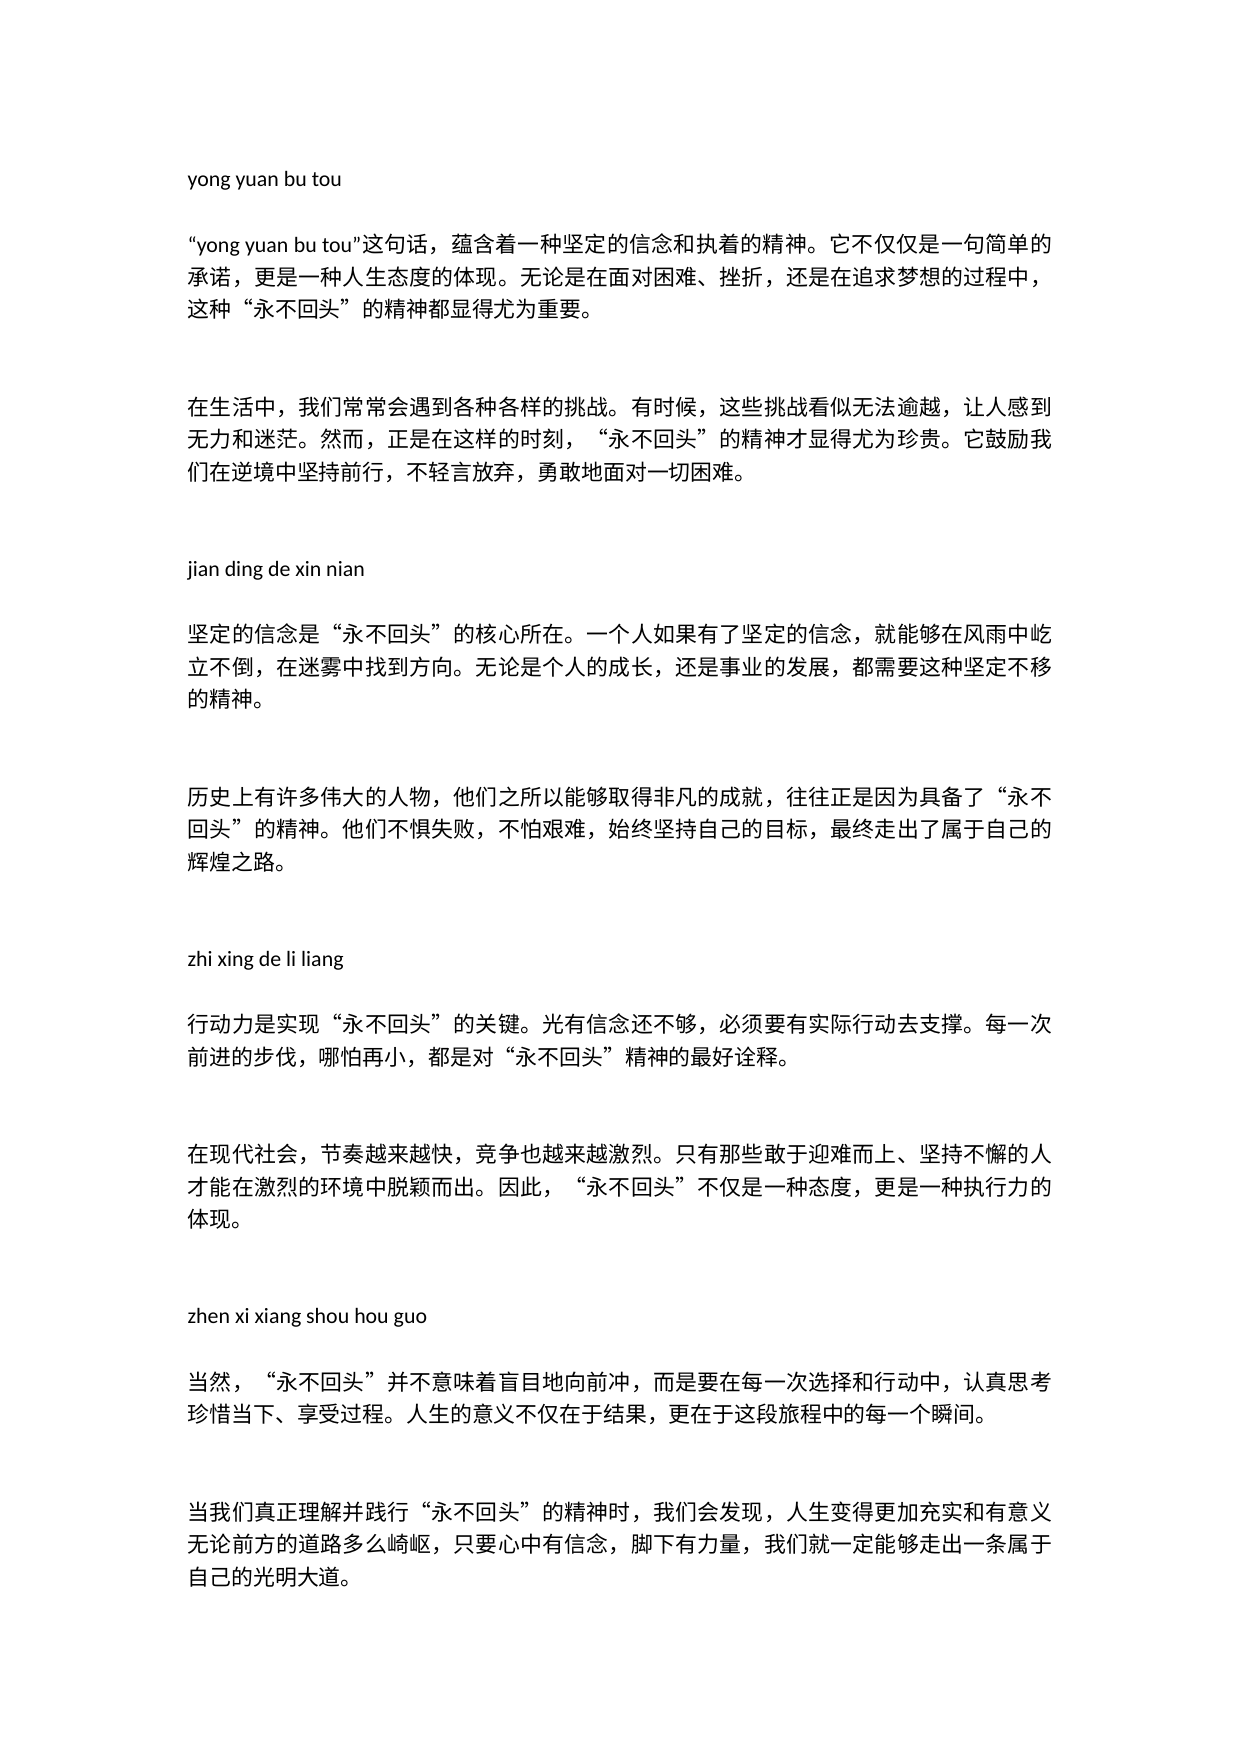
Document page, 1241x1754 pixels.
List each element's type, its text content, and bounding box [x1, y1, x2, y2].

text 当我们真正理解并践行“永不回头”的精神时，我们会发现，人生变得更加充实和有意义。无论前方的道路多么崎岖，只要心中有信念，脚下有力量，我们就一定能够走出一条属于自己的光明大道。 [187, 1494, 1053, 1592]
text zhi xing de li liang [187, 942, 1053, 974]
text 坚定的信念是“永不回头”的核心所在。一个人如果有了坚定的信念，就能够在风雨中屹立不倒，在迷雾中找到方向。无论是个人的成长，还是事业的发展，都需要这种坚定不移的精神。 [187, 617, 1053, 714]
text zhen xi xiang shou hou guo [187, 1299, 1053, 1332]
text jian ding de xin nian [187, 552, 1053, 584]
text 行动力是实现“永不回头”的关键。光有信念还不够，必须要有实际行动去支撑。每一次前进的步伐，哪怕再小，都是对“永不回头”精神的最好诠释。 [187, 1007, 1053, 1072]
text 在生活中，我们常常会遇到各种各样的挑战。有时候，这些挑战看似无法逾越，让人感到无力和迷茫。然而，正是在这样的时刻，“永不回头”的精神才显得尤为珍贵。它鼓励我们在逆境中坚持前行，不轻言放弃，勇敢地面对一切困难。 [187, 389, 1053, 487]
text “yong yuan bu tou”这句话，蕴含着一种坚定的信念和执着的精神。它不仅仅是一句简单的承诺，更是一种人生态度的体现。无论是在面对困难、挫折，还是在追求梦想的过程中，这种“永不回头”的精神都显得尤为重要。 [187, 227, 1053, 324]
text yong yuan bu tou [187, 162, 1053, 194]
text 当然，“永不回头”并不意味着盲目地向前冲，而是要在每一次选择和行动中，认真思考、珍惜当下、享受过程。人生的意义不仅在于结果，更在于这段旅程中的每一个瞬间。 [187, 1364, 1053, 1429]
text 历史上有许多伟大的人物，他们之所以能够取得非凡的成就，往往正是因为具备了“永不回头”的精神。他们不惧失败，不怕艰难，始终坚持自己的目标，最终走出了属于自己的辉煌之路。 [187, 779, 1053, 877]
text 在现代社会，节奏越来越快，竞争也越来越激烈。只有那些敢于迎难而上、坚持不懈的人，才能在激烈的环境中脱颖而出。因此，“永不回头”不仅是一种态度，更是一种执行力的体现。 [187, 1137, 1053, 1234]
